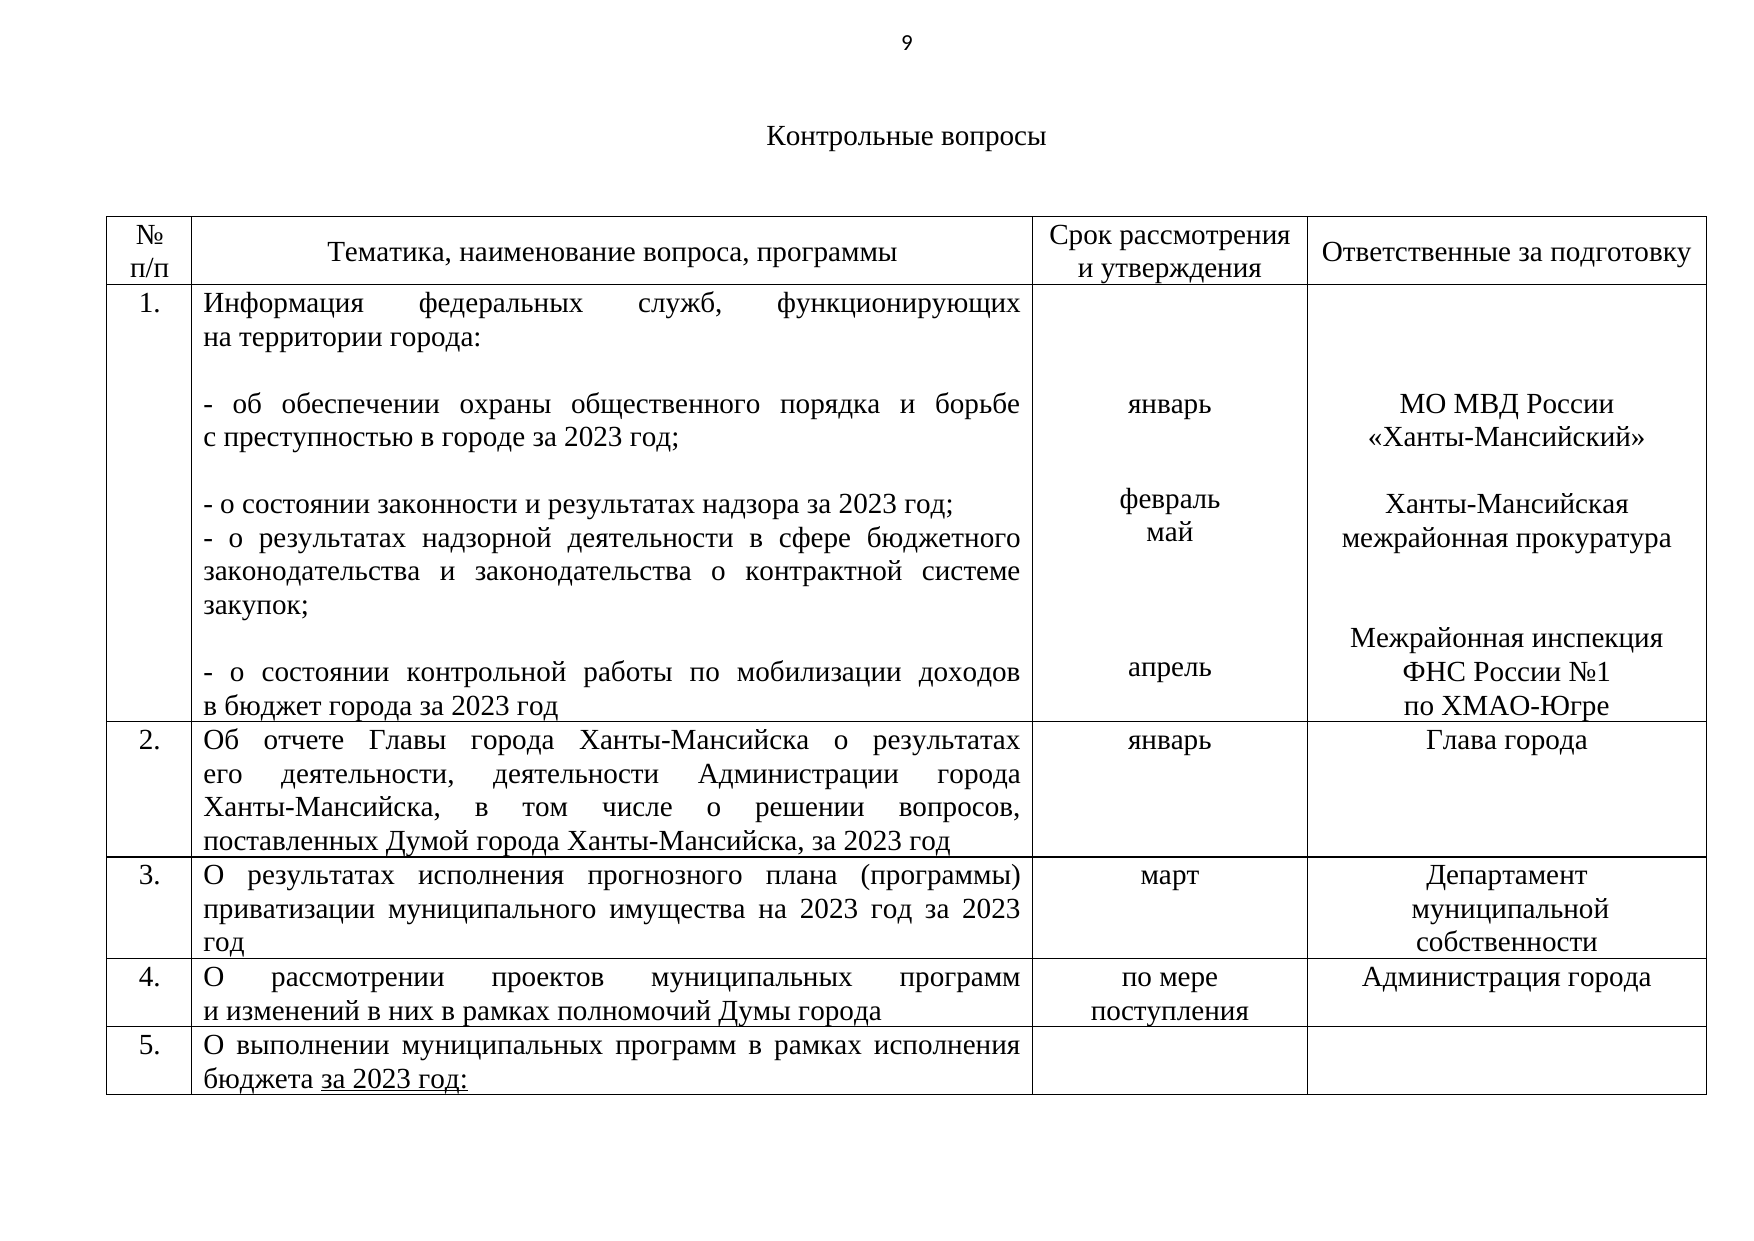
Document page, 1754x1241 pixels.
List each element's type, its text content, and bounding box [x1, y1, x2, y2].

table_cell 4. [107, 959, 191, 1026]
table_cell 5. [107, 1027, 191, 1094]
table_cell Департамент муниципальной собственности [1308, 858, 1706, 958]
table_cell МО МВД России «Ханты-Мансийский» Ханты-Мансийская межрайонная прокуратура Межрайонная инспекция ФНС России №1 по ХМАО-Югре [1308, 285, 1706, 721]
text Контрольные вопросы [118, 118, 1695, 152]
table_cell О результатах исполнения прогнозного плана (программы) приватизации муниципального имущества на 2023 год за 2023 год [192, 858, 1032, 958]
table_cell 3. [107, 858, 191, 958]
table_header Ответственные за подготовку [1308, 217, 1706, 284]
table_header № п/п [107, 217, 191, 284]
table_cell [1033, 1027, 1307, 1094]
table_cell 2. [107, 722, 191, 856]
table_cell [192, 1027, 1032, 1094]
table_cell по мере поступления [1033, 959, 1307, 1026]
table_cell О рассмотрении проектов муниципальных программ и изменений в них в рамках полномочий Думы города [192, 959, 1032, 1026]
table_cell Информация федеральных служб, функционирующих на территории города: - об обеспечении охраны общественного порядка и борьбе с преступностью в городе за 2023 год; - о состоянии законности и результатах надзора за 2023 год; - о результатах надзорной деятельности в сфере бюджетного законодательства и законодательства о контрактной системе закупок; - о состоянии контрольной работы по мобилизации доходов в бюджет города за 2023 год [192, 285, 1032, 721]
table_header Срок рассмотрения и утверждения [1033, 217, 1307, 284]
table_cell Об отчете Главы города Ханты-Мансийска о результатах его деятельности, деятельности Администрации города Ханты-Мансийска, в том числе о решении вопросов, поставленных Думой города Ханты-Мансийска, за 2023 год [192, 722, 1032, 856]
table_header Тематика, наименование вопроса, программы [192, 217, 1032, 284]
table_cell Глава города [1308, 722, 1706, 856]
table_cell март [1033, 858, 1307, 958]
table_cell 1. [107, 285, 191, 721]
table_cell январь февраль май апрель [1033, 285, 1307, 721]
table_cell Администрация города [1308, 959, 1706, 1026]
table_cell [1308, 1027, 1706, 1094]
table_cell январь [1033, 722, 1307, 856]
